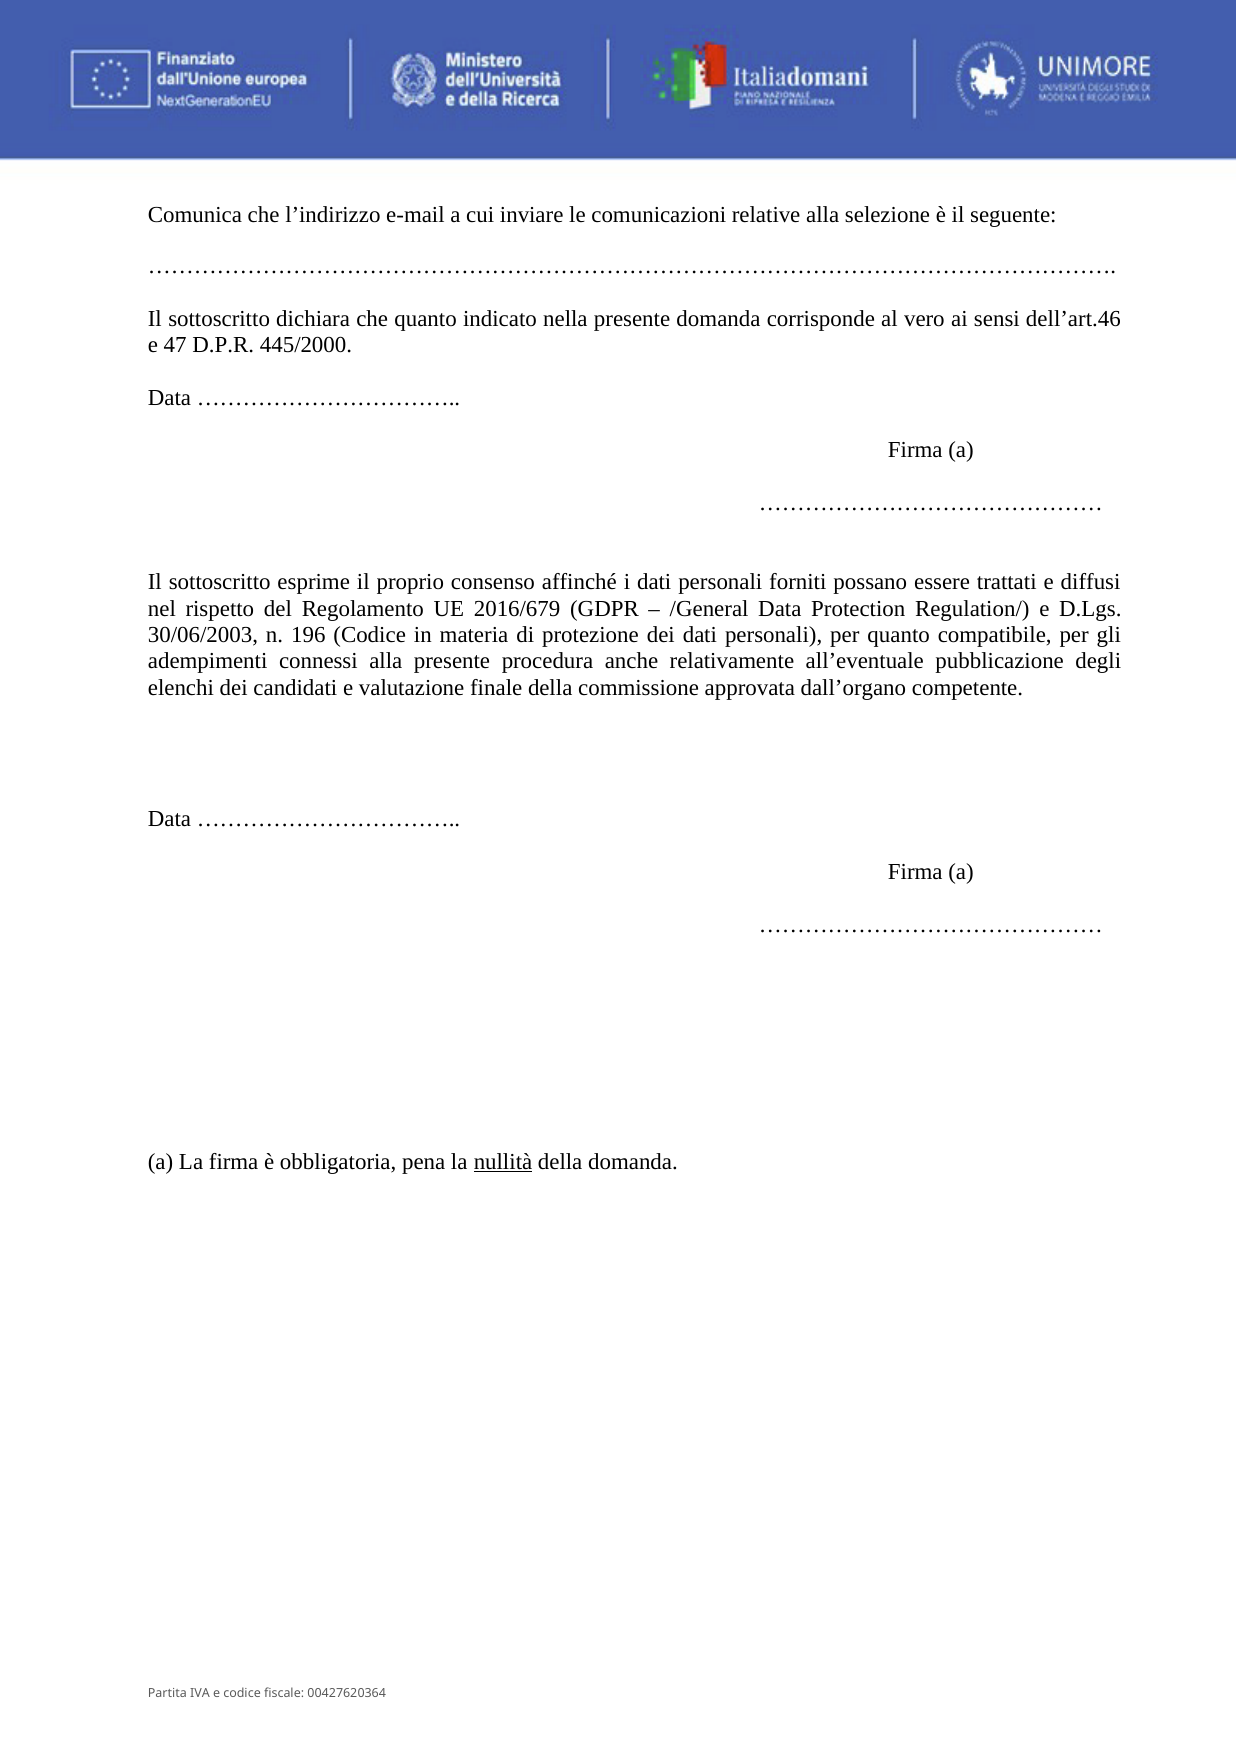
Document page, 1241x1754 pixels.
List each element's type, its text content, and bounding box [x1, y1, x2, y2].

text ……………………………………… [738, 489, 1123, 516]
text Firma (a) [738, 436, 1123, 463]
text Data …………………………….. [148, 384, 1123, 410]
text Comunica che l’indirizzo e-mail a cui inviare le comunicazioni relative alla selezione è il seguente: [148, 201, 1123, 227]
text ……………………………………… [738, 911, 1123, 937]
text Il sottoscritto esprime il proprio consenso affinché i dati personali forniti possano essere trattati e diffusi nel rispetto del Regolamento UE 2016/679 (GDPR – /General Data Protection Regulation/) e D.Lgs. 30/06/2003, n. 196 (Codice in materia di protezione dei dati personali), per quanto compatibile, per gli adempimenti connessi alla presente procedura anche relativamente all’eventuale pubblicazione degli elenchi dei candidati e valutazione finale della commissione approvata dall’organo competente. [148, 568, 1123, 700]
text Il sottoscritto dichiara che quanto indicato nella presente domanda corrisponde al vero ai sensi dell’art.46 e 47 D.P.R. 445/2000. [148, 305, 1123, 357]
text Data …………………………….. [148, 805, 1123, 832]
text (a) La firma è obbligatoria, pena la nullità della domanda. [148, 1148, 1123, 1174]
text Firma (a) [738, 858, 1123, 884]
text ………………………………………………………………………………………………………………. [148, 252, 1123, 278]
